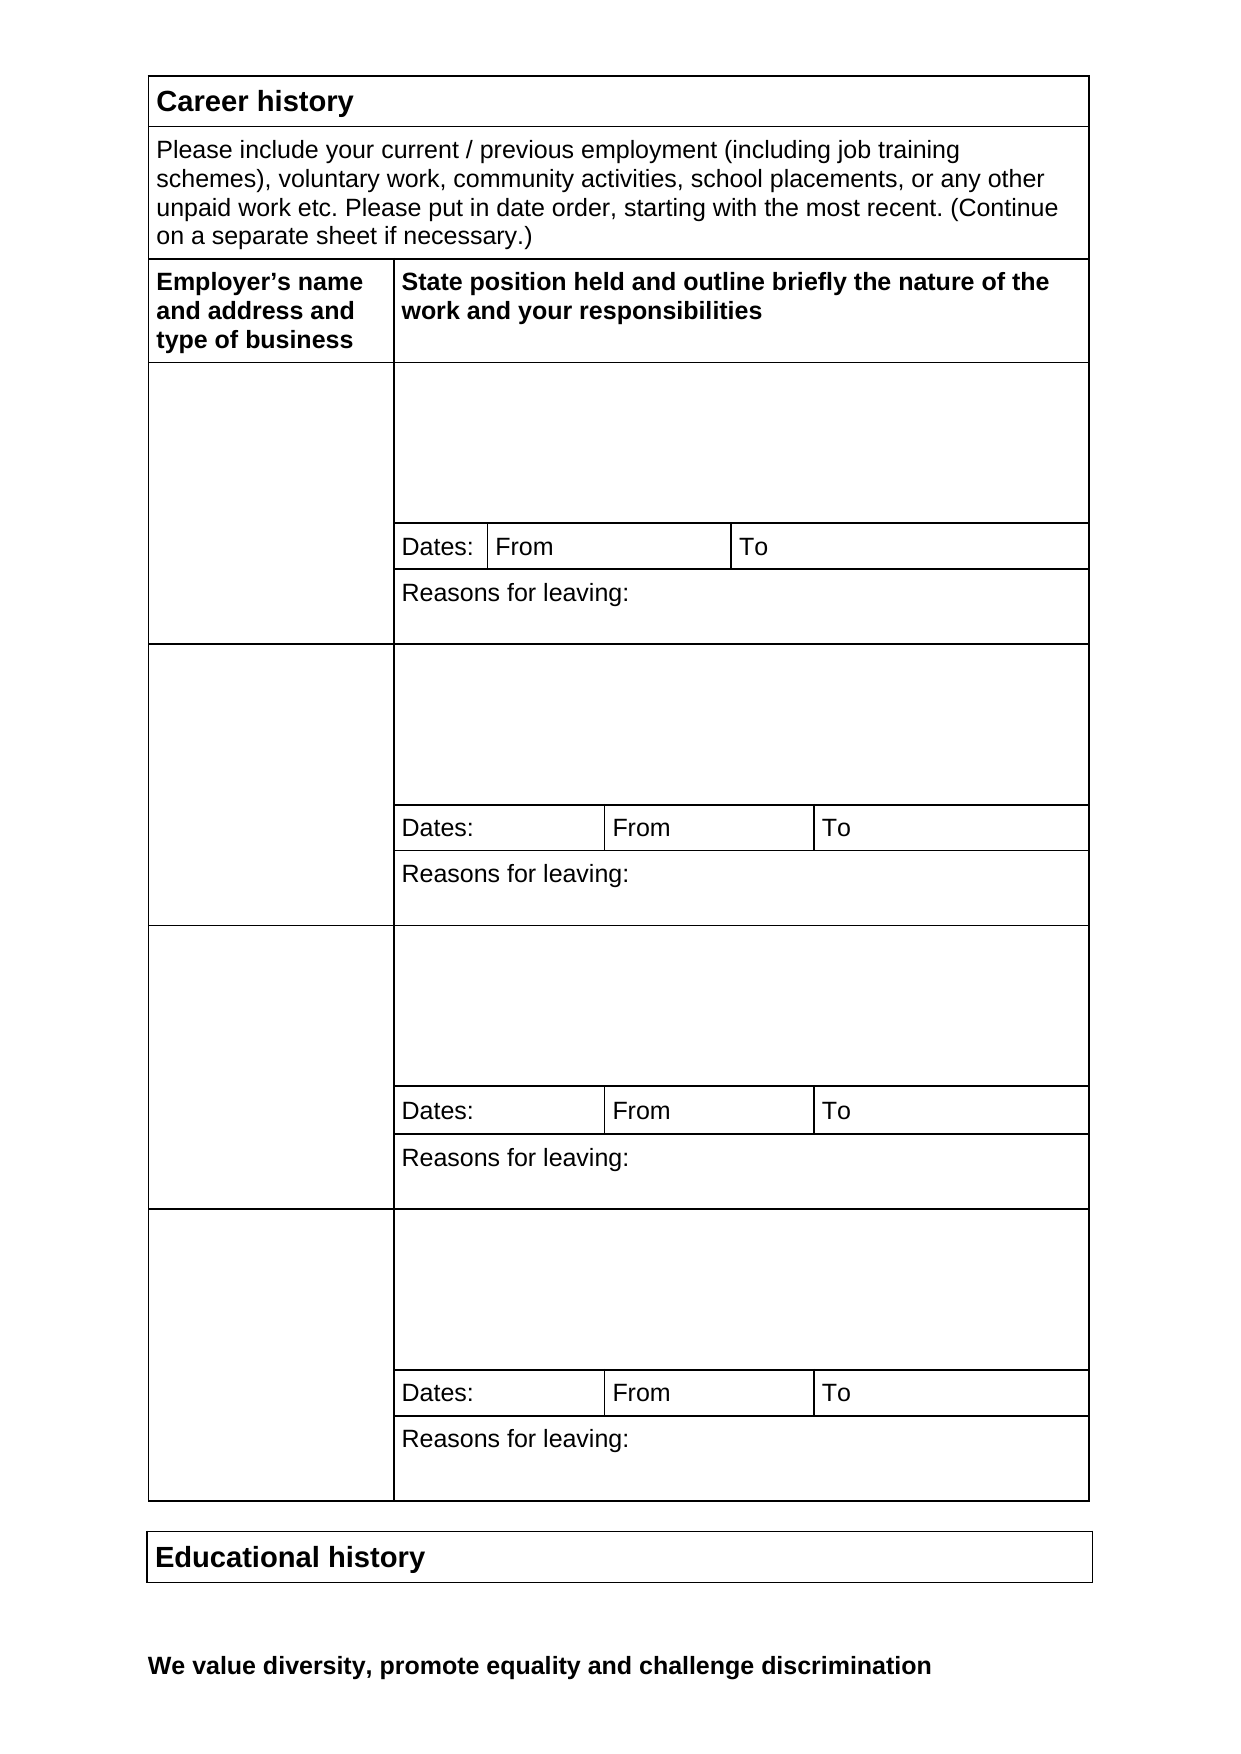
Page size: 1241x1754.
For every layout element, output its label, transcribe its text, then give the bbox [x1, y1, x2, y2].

table_cell [395, 645, 1088, 804]
table_cell [395, 363, 1088, 522]
table_cell [149, 926, 393, 1208]
table_cell To [815, 1371, 1088, 1415]
table_cell State position held and outline briefly the nature of the work and your responsibilities [395, 260, 1088, 361]
table_cell Reasons for leaving: [395, 570, 1088, 643]
table_header Educational history [148, 1532, 1092, 1581]
table_cell Dates: [395, 1087, 604, 1133]
table_cell Dates: [395, 806, 604, 850]
table_cell To [815, 1087, 1088, 1133]
table_cell To [732, 524, 1088, 568]
table_cell From [488, 524, 730, 568]
table_cell Reasons for leaving: [395, 1417, 1088, 1500]
table_cell [395, 926, 1088, 1085]
table_cell Dates: [395, 524, 487, 568]
table_cell Reasons for leaving: [395, 851, 1088, 924]
table_cell From [605, 1371, 813, 1415]
table_cell Employer’s name and address and type of business [149, 260, 393, 361]
table_cell From [605, 1087, 813, 1133]
table_cell From [605, 806, 813, 850]
table_cell [395, 1210, 1088, 1369]
table_cell Reasons for leaving: [395, 1135, 1088, 1208]
table_cell To [815, 806, 1088, 850]
table_cell Please include your current / previous employment (including job training schemes), voluntary work, community activities, school placements, or any other unpaid work etc. Please put in date order, starting with the most recent. (Continue on a separate sheet if necessary.) [149, 127, 1088, 258]
table_cell [149, 363, 393, 643]
table_cell [149, 1210, 393, 1500]
table_cell [149, 645, 393, 924]
table_header Career history [149, 77, 1088, 126]
table_cell Dates: [395, 1371, 604, 1415]
